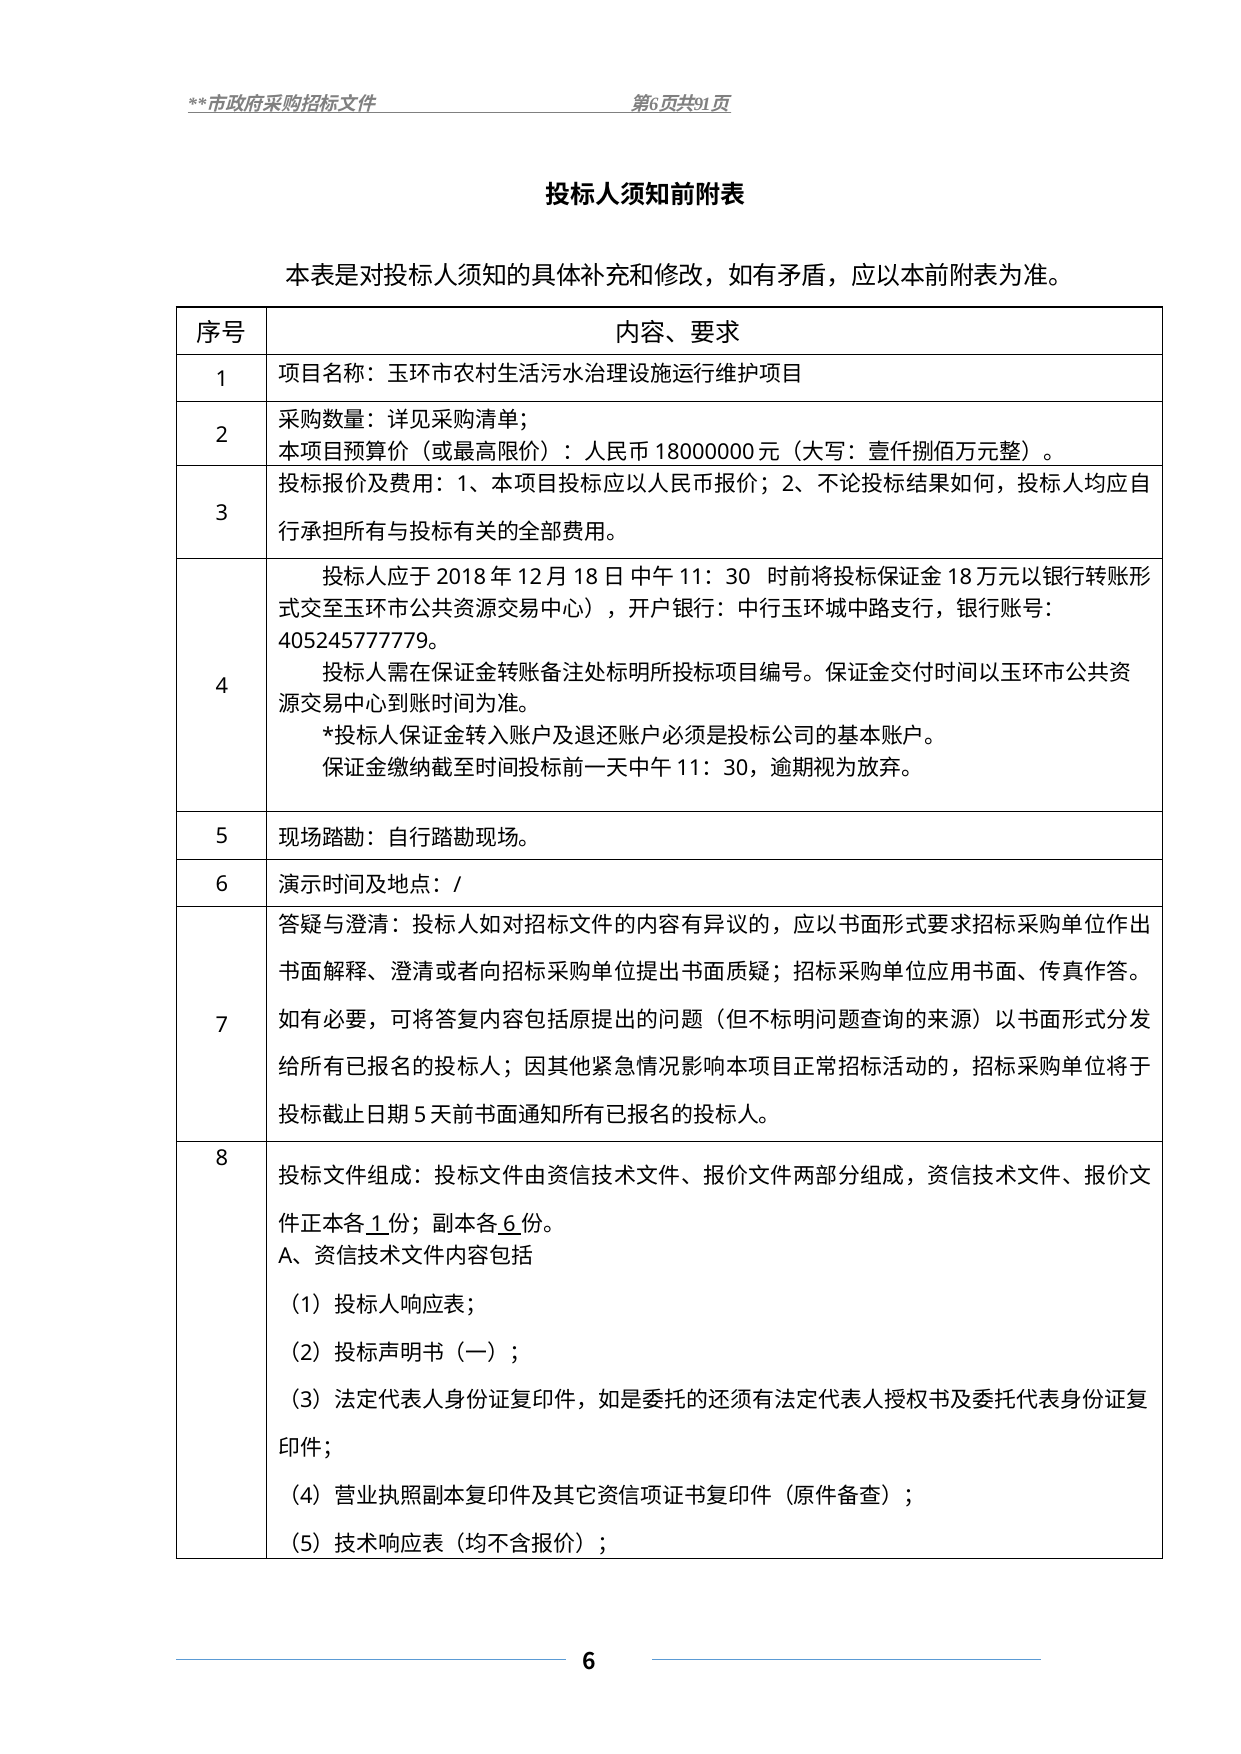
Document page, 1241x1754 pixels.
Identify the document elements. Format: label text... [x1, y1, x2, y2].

text 投标人须知前附表 [187, 174, 1053, 211]
table_cell 6 [177, 860, 266, 906]
table_cell 5 [177, 812, 266, 858]
table_cell 答疑与澄清：投标人如对招标文件的内容有异议的，应以书面形式要求招标采购单位作出书面解释、澄清或者向招标采购单位提出书面质疑；招标采购单位应用书面、传真作答。如有必要，可将答复内容包括原提出的问题（但不标明问题查询的来源）以书面形式分发给所有已报名的投标人；因其他紧急情况影响本项目正常招标活动的，招标采购单位将于投标截止日期5天前书面通知所有已报名的投标人。 [267, 907, 1162, 1141]
table_cell 采购数量：详见采购清单； 本项目预算价（或最高限价）：人民币18000000元（大写：壹仟捌佰万元整）。 [267, 402, 1162, 465]
table_cell 演示时间及地点：/ [267, 860, 1162, 906]
table_cell 现场踏勘：自行踏勘现场。 [267, 812, 1162, 858]
table_cell 8 [177, 1142, 266, 1558]
table_header 内容、要求 [267, 308, 1162, 354]
table_cell 投标人应于 2018年12月 18 日 中午11：30 时前将投标保证金18万元以银行转账形式交至玉环市公共资源交易中心），开户银行：中行玉环城中路支行，银行账号：405245777779。 投标人需在保证金转账备注处标明所投标项目编号。保证金交付时间以玉环市公共资源交易中心到账时间为准。 *投标人保证金转入账户及退还账户必须是投标公司的基本账户。 保证金缴纳截至时间投标前一天中午11：30，逾期视为放弃。 [267, 559, 1162, 811]
table_cell 2 [177, 402, 266, 465]
table_header 序号 [177, 308, 266, 354]
table_cell 项目名称：玉环市农村生活污水治理设施运行维护项目 [267, 355, 1162, 401]
table_cell 7 [177, 907, 266, 1141]
table_cell 4 [177, 559, 266, 811]
table_cell 1 [177, 355, 266, 401]
table_cell 投标报价及费用：1、本项目投标应以人民币报价；2、不论投标结果如何，投标人均应自行承担所有与投标有关的全部费用。 [267, 466, 1162, 558]
text 本表是对投标人须知的具体补充和修改，如有矛盾，应以本前附表为准。 [231, 241, 1053, 306]
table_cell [267, 1142, 1162, 1558]
table_cell 3 [177, 466, 266, 558]
